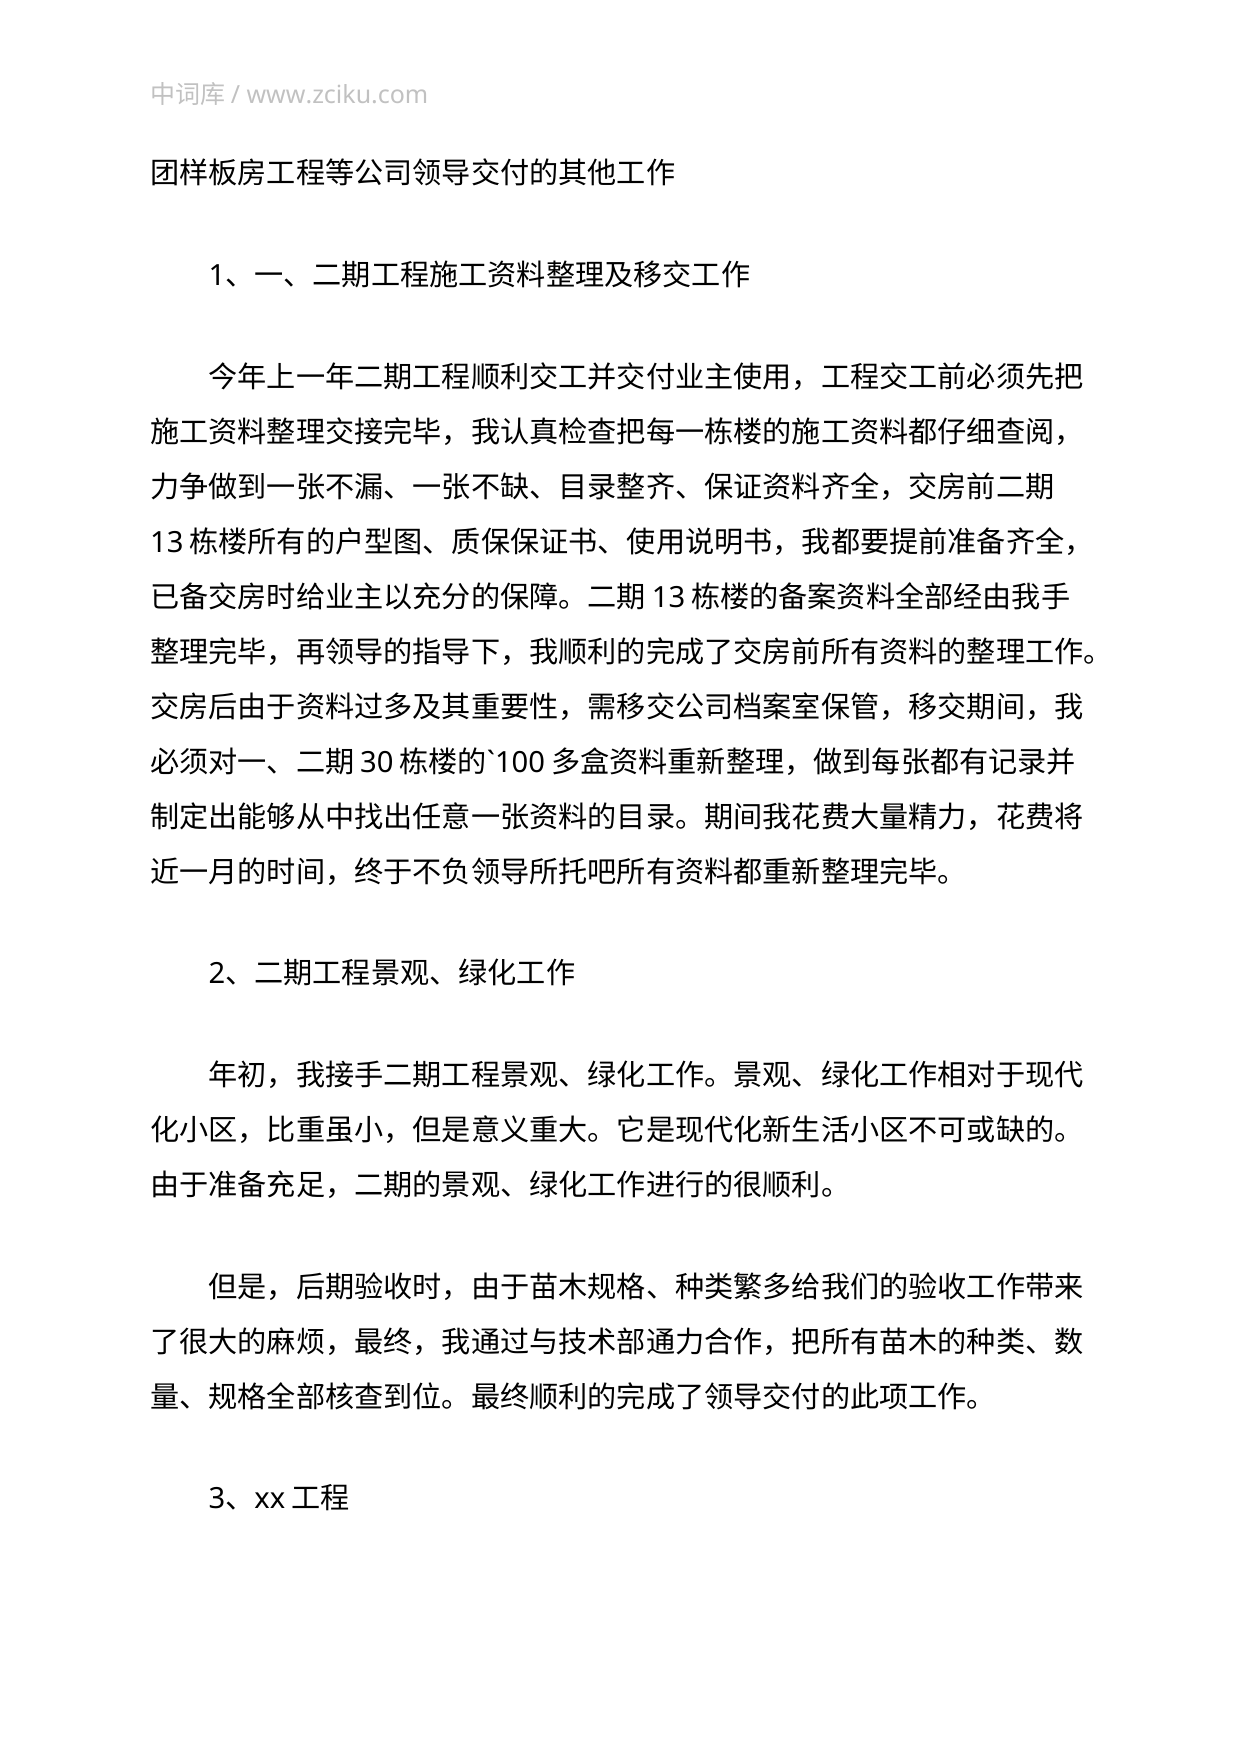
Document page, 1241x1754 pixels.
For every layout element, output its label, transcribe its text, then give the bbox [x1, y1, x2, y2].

text 今年上一年二期工程顺利交工并交付业主使用，工程交工前必须先把施工资料整理交接完毕，我认真检查把每一栋楼的施工资料都仔细查阅，力争做到一张不漏、一张不缺、目录整齐、保证资料齐全，交房前二期13栋楼所有的户型图、质保保证书、使用说明书，我都要提前准备齐全，已备交房时给业主以充分的保障。二期13栋楼的备案资料全部经由我手整理完毕，再领导的指导下，我顺利的完成了交房前所有资料的整理工作。交房后由于资料过多及其重要性，需移交公司档案室保管，移交期间，我必须对一、二期30栋楼的`100多盒资料重新整理，做到每张都有记录并制定出能够从中找出任意一张资料的目录。期间我花费大量精力，花费将近一月的时间，终于不负领导所托吧所有资料都重新整理完毕。 [150, 354, 1090, 890]
text 1、一、二期工程施工资料整理及移交工作 [150, 252, 1090, 294]
text 2、二期工程景观、绿化工作 [150, 950, 1090, 992]
text 但是，后期验收时，由于苗木规格、种类繁多给我们的验收工作带来了很大的麻烦，最终，我通过与技术部通力合作，把所有苗木的种类、数量、规格全部核查到位。最终顺利的完成了领导交付的此项工作。 [150, 1263, 1090, 1416]
text 3、xx工程 [150, 1475, 1090, 1517]
text 年初，我接手二期工程景观、绿化工作。景观、绿化工作相对于现代化小区，比重虽小，但是意义重大。它是现代化新生活小区不可或缺的。由于准备充足，二期的景观、绿化工作进行的很顺利。 [150, 1052, 1090, 1204]
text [150, 150, 1090, 192]
